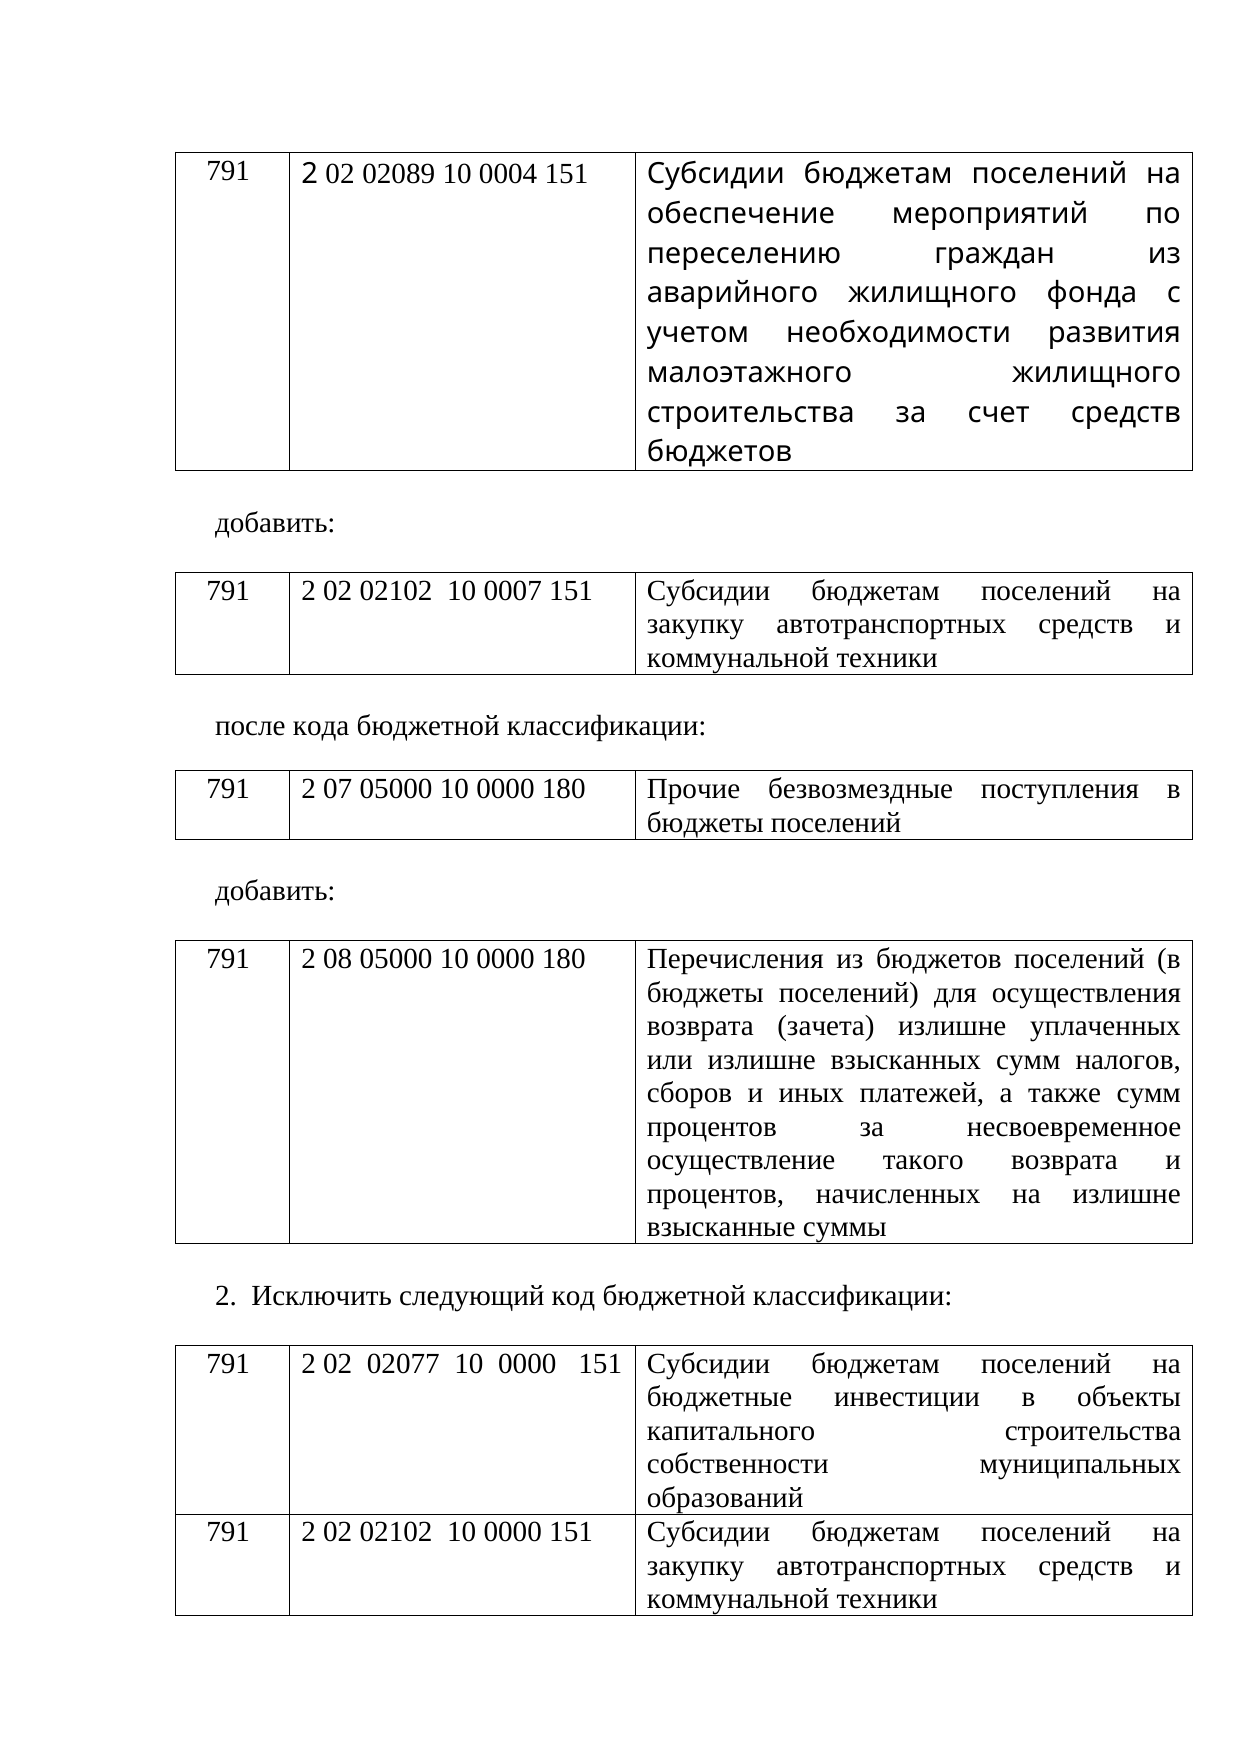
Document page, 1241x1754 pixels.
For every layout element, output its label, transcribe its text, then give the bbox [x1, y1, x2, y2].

table_header 791 [176, 941, 289, 1243]
text добавить: [215, 505, 1152, 538]
table_header 2 02 02077 10 0000 151 [290, 1346, 635, 1513]
table_header Субсидии бюджетам поселений на бюджетные инвестиции в объекты капитального строительства собственности муниципальных образований [636, 1346, 1192, 1513]
text добавить: [215, 873, 1152, 907]
table_cell 2 02 02102 10 0000 151 [290, 1515, 635, 1615]
table_header 2 07 05000 10 0000 180 [290, 771, 635, 838]
table_header 791 [176, 771, 289, 838]
text после кода бюджетной классификации: [215, 708, 1152, 742]
table_header Субсидии бюджетам поселений на обеспечение мероприятий по переселению граждан из аварийного жилищного фонда с учетом необходимости развития малоэтажного жилищного строительства за счет средств бюджетов [636, 153, 1192, 470]
table_header Перечисления из бюджетов поселений (в бюджеты поселений) для осуществления возврата (зачета) излишне уплаченных или излишне взысканных сумм налогов, сборов и иных платежей, а также сумм процентов за несвоевременное осуществление такого возврата и процентов, начисленных на излишне взысканные суммы [636, 941, 1192, 1243]
table_cell Субсидии бюджетам поселений на закупку автотранспортных средств и коммунальной техники [636, 1515, 1192, 1615]
text 2. Исключить следующий код бюджетной классификации: [215, 1278, 1152, 1311]
table_header Прочие безвозмездные поступления в бюджеты поселений [636, 771, 1192, 838]
table_header 791 [176, 1346, 289, 1513]
table_header Субсидии бюджетам поселений на закупку автотранспортных средств и коммунальной техники [636, 573, 1192, 673]
table_header 791 [176, 573, 289, 673]
table_cell 791 [176, 1515, 289, 1615]
table_header 2 02 02089 10 0004 151 [290, 153, 635, 470]
table_header 2 08 05000 10 0000 180 [290, 941, 635, 1243]
table_header 2 02 02102 10 0007 151 [290, 573, 635, 673]
table_header 791 [176, 153, 289, 470]
